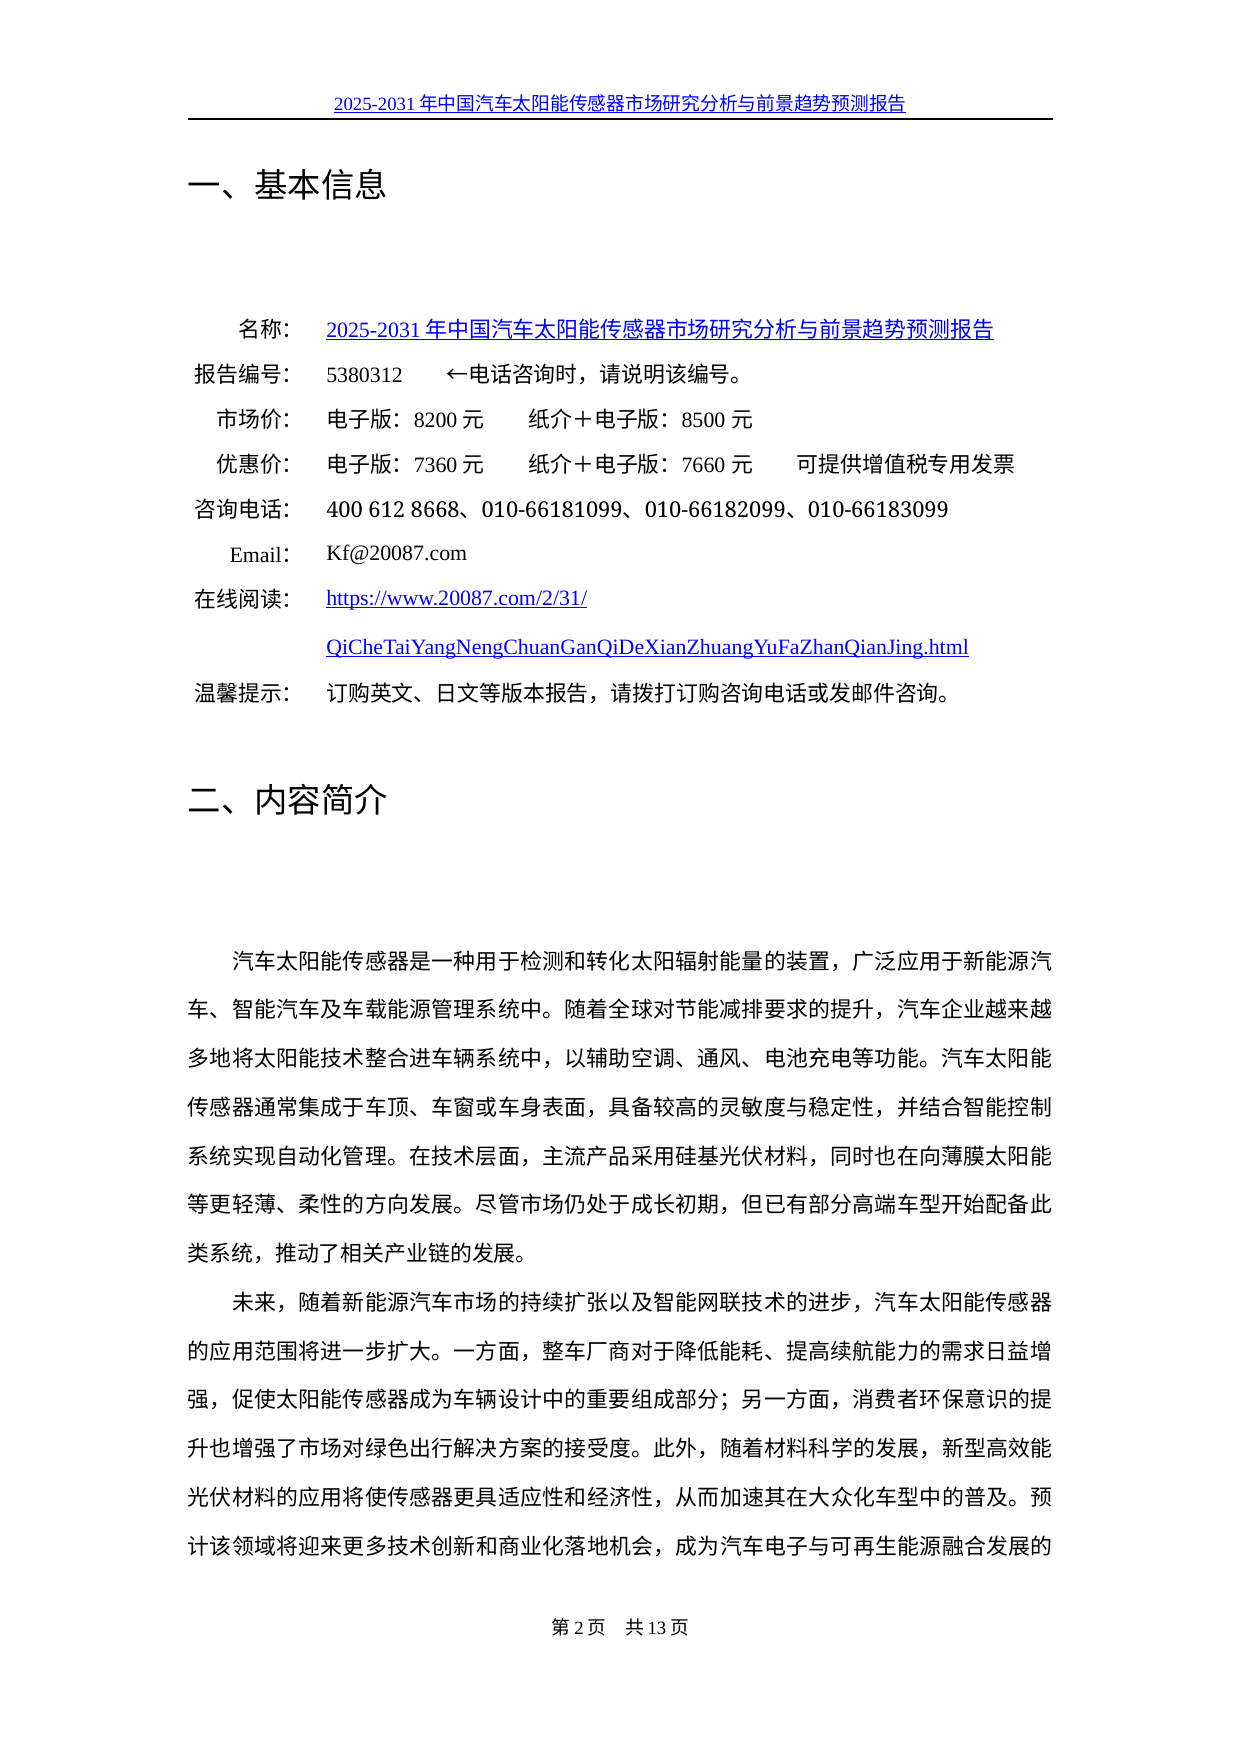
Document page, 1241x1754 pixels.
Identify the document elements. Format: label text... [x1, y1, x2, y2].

table_cell 优惠价： [167, 447, 315, 492]
table_header 名称： [167, 312, 315, 357]
table_cell 电子版：7360 元 纸介＋电子版：7660 元 可提供增值税专用发票 [315, 447, 1073, 492]
table_cell 报告编号： [167, 357, 315, 402]
table_cell [315, 582, 1073, 675]
table_cell 温馨提示： [167, 675, 315, 720]
table_cell 400 612 8668、010-66181099、010-66182099、010-66183099 [315, 492, 1073, 537]
table_cell 订购英文、日文等版本报告，请拨打订购咨询电话或发邮件咨询。 [315, 675, 1073, 720]
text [187, 943, 1053, 1561]
table_cell 市场价： [167, 402, 315, 447]
table_cell 在线阅读： [167, 582, 315, 675]
table_header 2025-2031年中国汽车太阳能传感器市场研究分析与前景趋势预测报告 [315, 312, 1073, 357]
table_cell 电子版：8200 元 纸介＋电子版：8500 元 [315, 402, 1073, 447]
table_cell 咨询电话： [167, 492, 315, 537]
table_cell Kf@20087.com [315, 537, 1073, 582]
title 二、内容简介 [187, 766, 1053, 831]
table_cell 5380312 ←电话咨询时，请说明该编号。 [315, 357, 1073, 402]
table_cell Email： [167, 537, 315, 582]
title 一、基本信息 [187, 150, 1053, 215]
